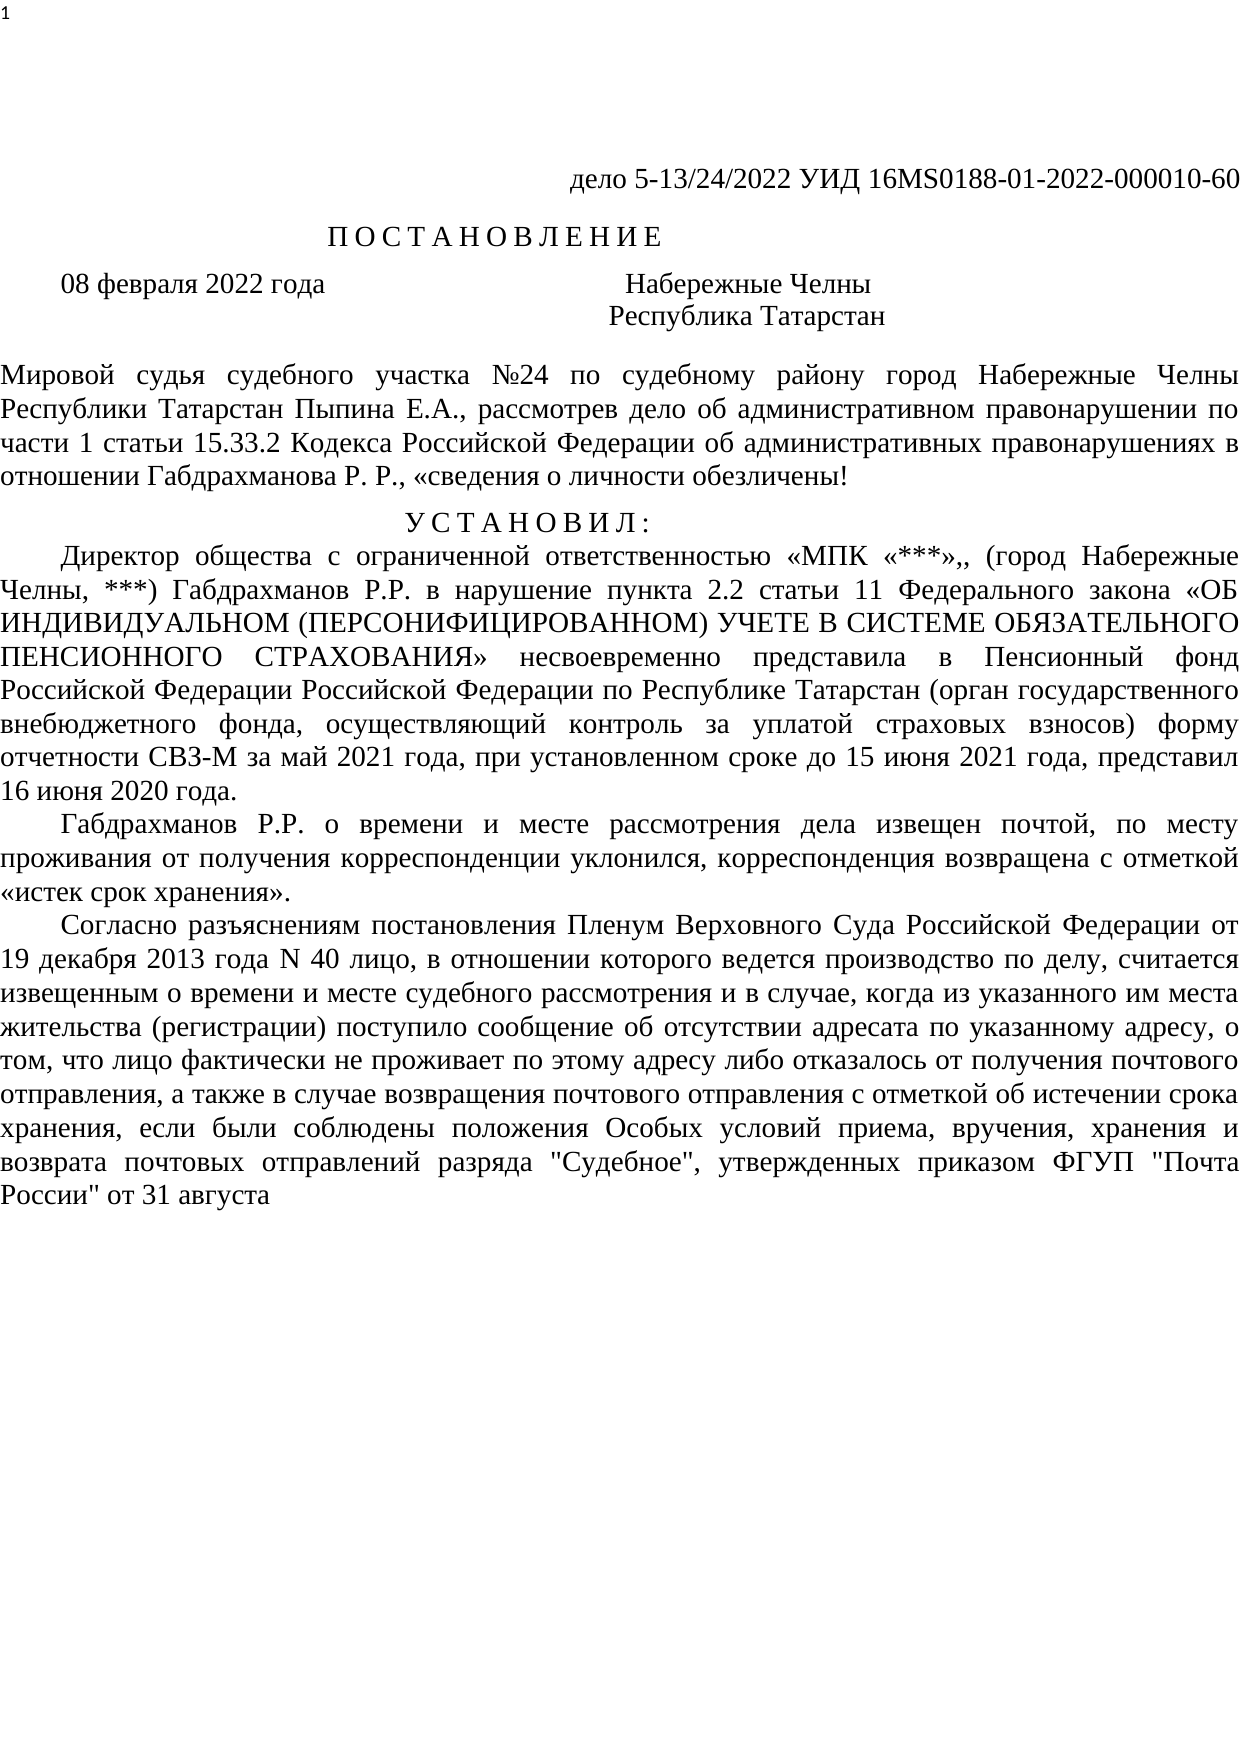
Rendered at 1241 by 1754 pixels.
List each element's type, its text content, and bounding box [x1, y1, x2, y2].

text Директор общества с ограниченной ответственностью «МПК «***»,, (город Набережные Челны, ***) Габдрахманов Р.Р. в нарушение пункта 2.2 статьи 11 Федерального закона «ОБ ИНДИВИДУАЛЬНОМ (ПЕРСОНИФИЦИРОВАННОМ) УЧЕТЕ В СИСТЕМЕ ОБЯЗАТЕЛЬНОГО ПЕНСИОННОГО СТРАХОВАНИЯ» несвоевременно представила в Пенсионный фонд Российской Федерации Российской Федерации по Республике Татарстан (орган государственного внебюджетного фонда, осуществляющий контроль за уплатой страховых взносов) форму отчетности СВЗ-М за май 2021 года, при установленном сроке до 15 июня 2021 года, представил 16 июня 2020 года. [0, 539, 1240, 807]
text Республика Татарстан [608, 302, 1240, 332]
text УСТАНОВИЛ: [404, 505, 1240, 539]
text ПОСТАНОВЛЕНИЕ [327, 223, 1240, 252]
text 08 февраля 2022 года Набережные Челны [0, 270, 1240, 299]
text Габдрахманов Р.Р. о времени и месте рассмотрения дела извещен почтой, по месту проживания от получения корреспонденции уклонился, корреспонденция возвращена с отметкой «истек срок хранения». [0, 807, 1240, 908]
text Согласно разъяснениям постановления Пленум Верховного Суда Российской Федерации от 19 декабря 2013 года N 40 лицо, в отношении которого ведется производство по делу, считается извещенным о времени и месте судебного рассмотрения и в случае, когда из указанного им места жительства (регистрации) поступило сообщение об отсутствии адресата по указанному адресу, о том, что лицо фактически не проживает по этому адресу либо отказалось от получения почтового отправления, а также в случае возвращения почтового отправления с отметкой об истечении срока хранения, если были соблюдены положения Особых условий приема, вручения, хранения и возврата почтовых отправлений разряда "Судебное", утвержденных приказом ФГУП "Почта России" от 31 августа [0, 908, 1240, 1211]
text дело 5-13/24/2022 УИД 16MS0188-01-2022-000010-60 [496, 161, 1240, 195]
text Мировой судья судебного участка №24 по судебному району город Набережные Челны Республики Татарстан Пыпина Е.А., рассмотрев дело об административном правонарушении по части 1 статьи 15.33.2 Кодекса Российской Федерации об административных правонарушениях в отношении Габдрахманова Р. Р., «сведения о личности обезличены! [0, 357, 1240, 492]
